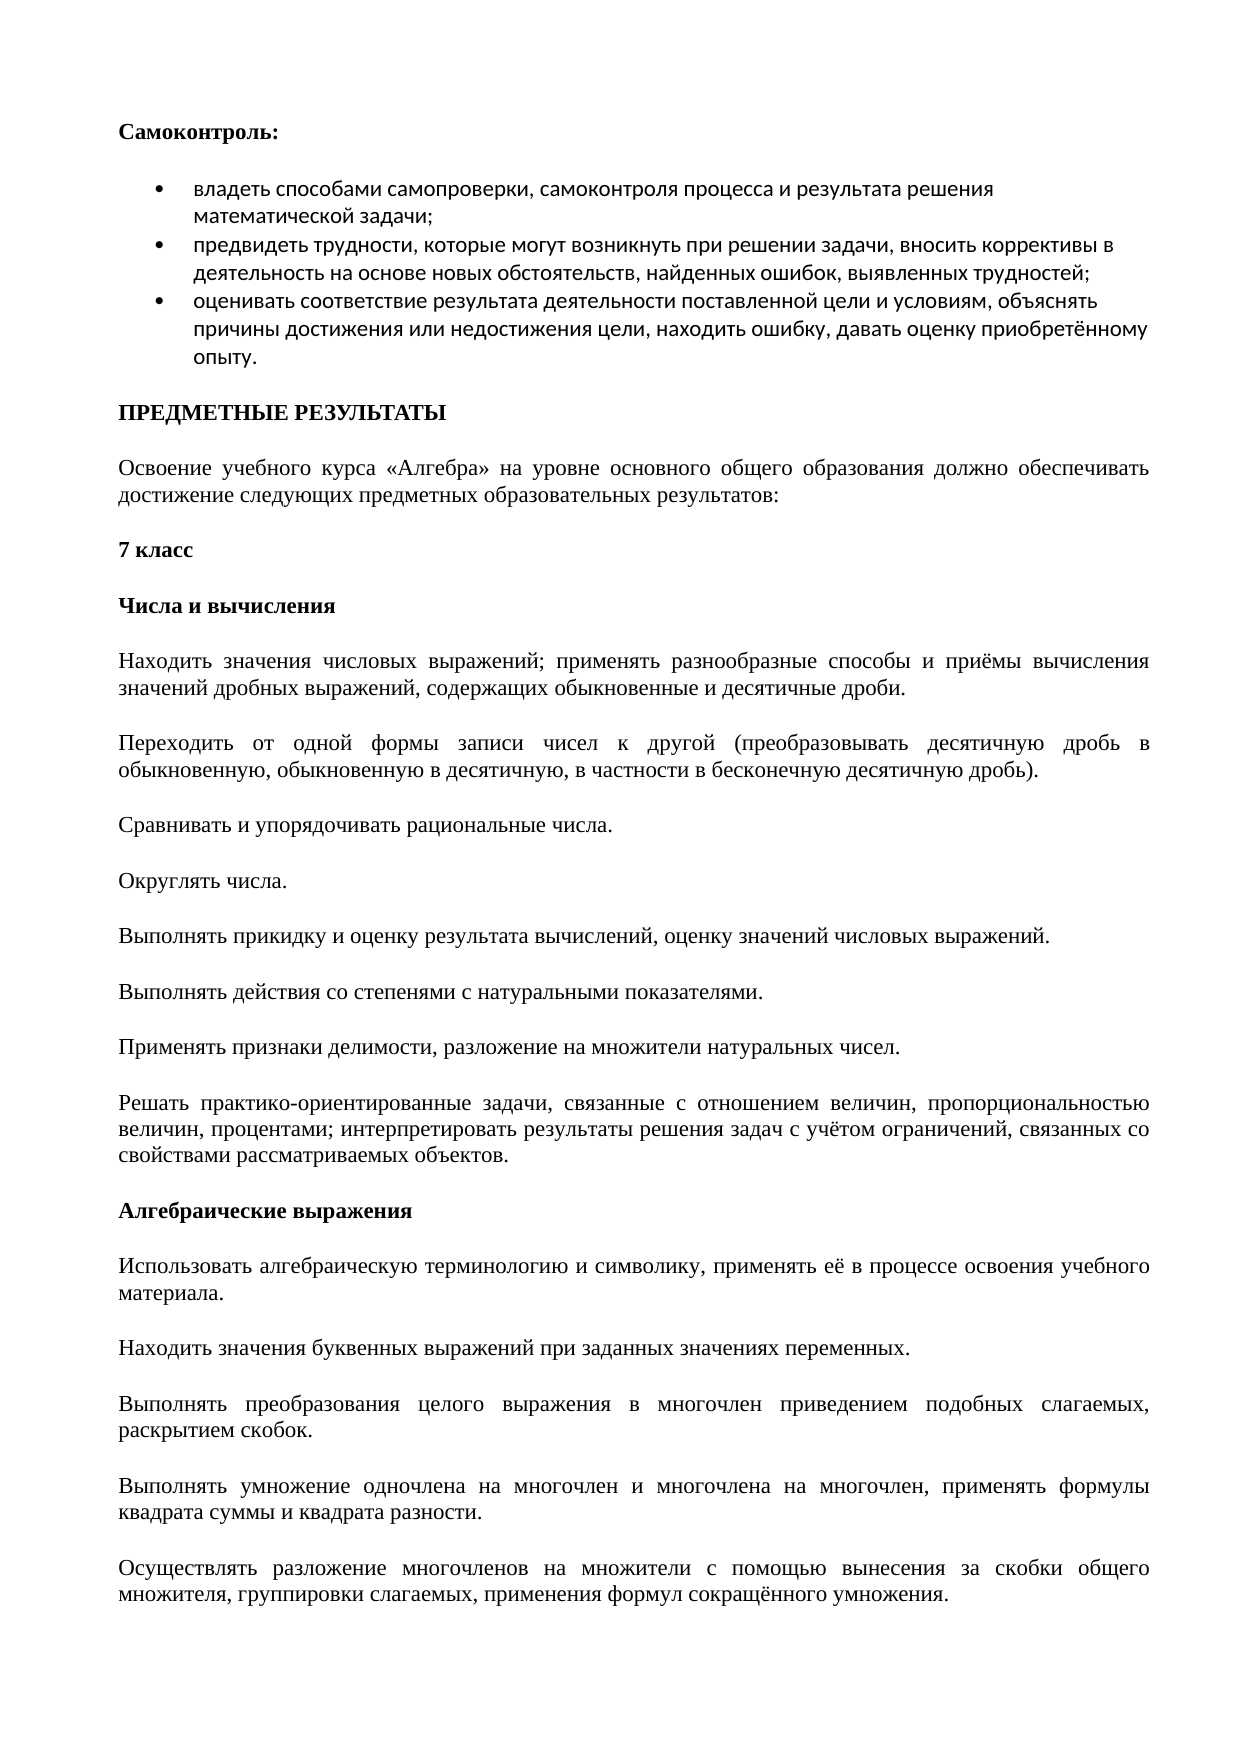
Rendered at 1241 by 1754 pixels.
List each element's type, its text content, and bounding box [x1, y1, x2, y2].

subtitle ПРЕДМЕТНЫЕ РЕЗУЛЬТАТЫ [118, 399, 1152, 425]
text Освоение учебного курса «Алгебра» на уровне основного общего образования должно обеспечивать достижение следующих предметных образовательных результатов: [118, 454, 1152, 507]
text Выполнять умножение одночлена на многочлен и многочлена на многочлен, применять формулы квадрата суммы и квадрата разности. [118, 1472, 1152, 1524]
text Решать практико-ориентированные задачи, связанные с отношением величин, пропорциональностью величин, процентами; интерпретировать результаты решения задач с учётом ограничений, связанных со свойствами рассматриваемых объектов. [118, 1089, 1152, 1168]
subtitle 7 класс [118, 536, 1152, 563]
text Выполнять прикидку и оценку результата вычислений, оценку значений числовых выражений. [118, 922, 1152, 948]
list предвидеть трудности, которые могут возникнуть при решении задачи, вносить коррективы в деятельность на основе новых обстоятельств, найденных ошибок, выявленных трудностей; [156, 230, 1152, 286]
text Сравнивать и упорядочивать рациональные числа. [118, 811, 1152, 837]
list оценивать соответствие результата деятельности поставленной цели и условиям, объяснять причины достижения или недостижения цели, находить ошибку, давать оценку приобретённому опыту. [156, 286, 1152, 370]
text Находить значения буквенных выражений при заданных значениях переменных. [118, 1334, 1152, 1361]
list владеть способами самопроверки, самоконтроля процесса и результата решения математической задачи; [156, 174, 1152, 230]
subtitle Алгебраические выражения [118, 1197, 1152, 1223]
text Использовать алгебраическую терминологию и символику, применять её в процессе освоения учебного материала. [118, 1252, 1152, 1305]
subtitle Числа и вычисления [118, 592, 1152, 618]
text Выполнять действия со степенями с натуральными показателями. [118, 978, 1152, 1004]
text Округлять числа. [118, 867, 1152, 893]
text Самоконтроль: [118, 118, 1152, 144]
text Переходить от одной формы записи чисел к другой (преобразовывать десятичную дробь в обыкновенную, обыкновенную в десятичную, в частности в бесконечную десятичную дробь). [118, 729, 1152, 782]
text Осуществлять разложение многочленов на множители с помощью вынесения за скобки общего множителя, группировки слагаемых, применения формул сокращённого умножения. [118, 1554, 1152, 1606]
text Выполнять преобразования целого выражения в многочлен приведением подобных слагаемых, раскрытием скобок. [118, 1390, 1152, 1443]
text Находить значения числовых выражений; применять разнообразные способы и приёмы вычисления значений дробных выражений, содержащих обыкновенные и десятичные дроби. [118, 647, 1152, 700]
text Применять признаки делимости, разложение на множители натуральных чисел. [118, 1033, 1152, 1059]
